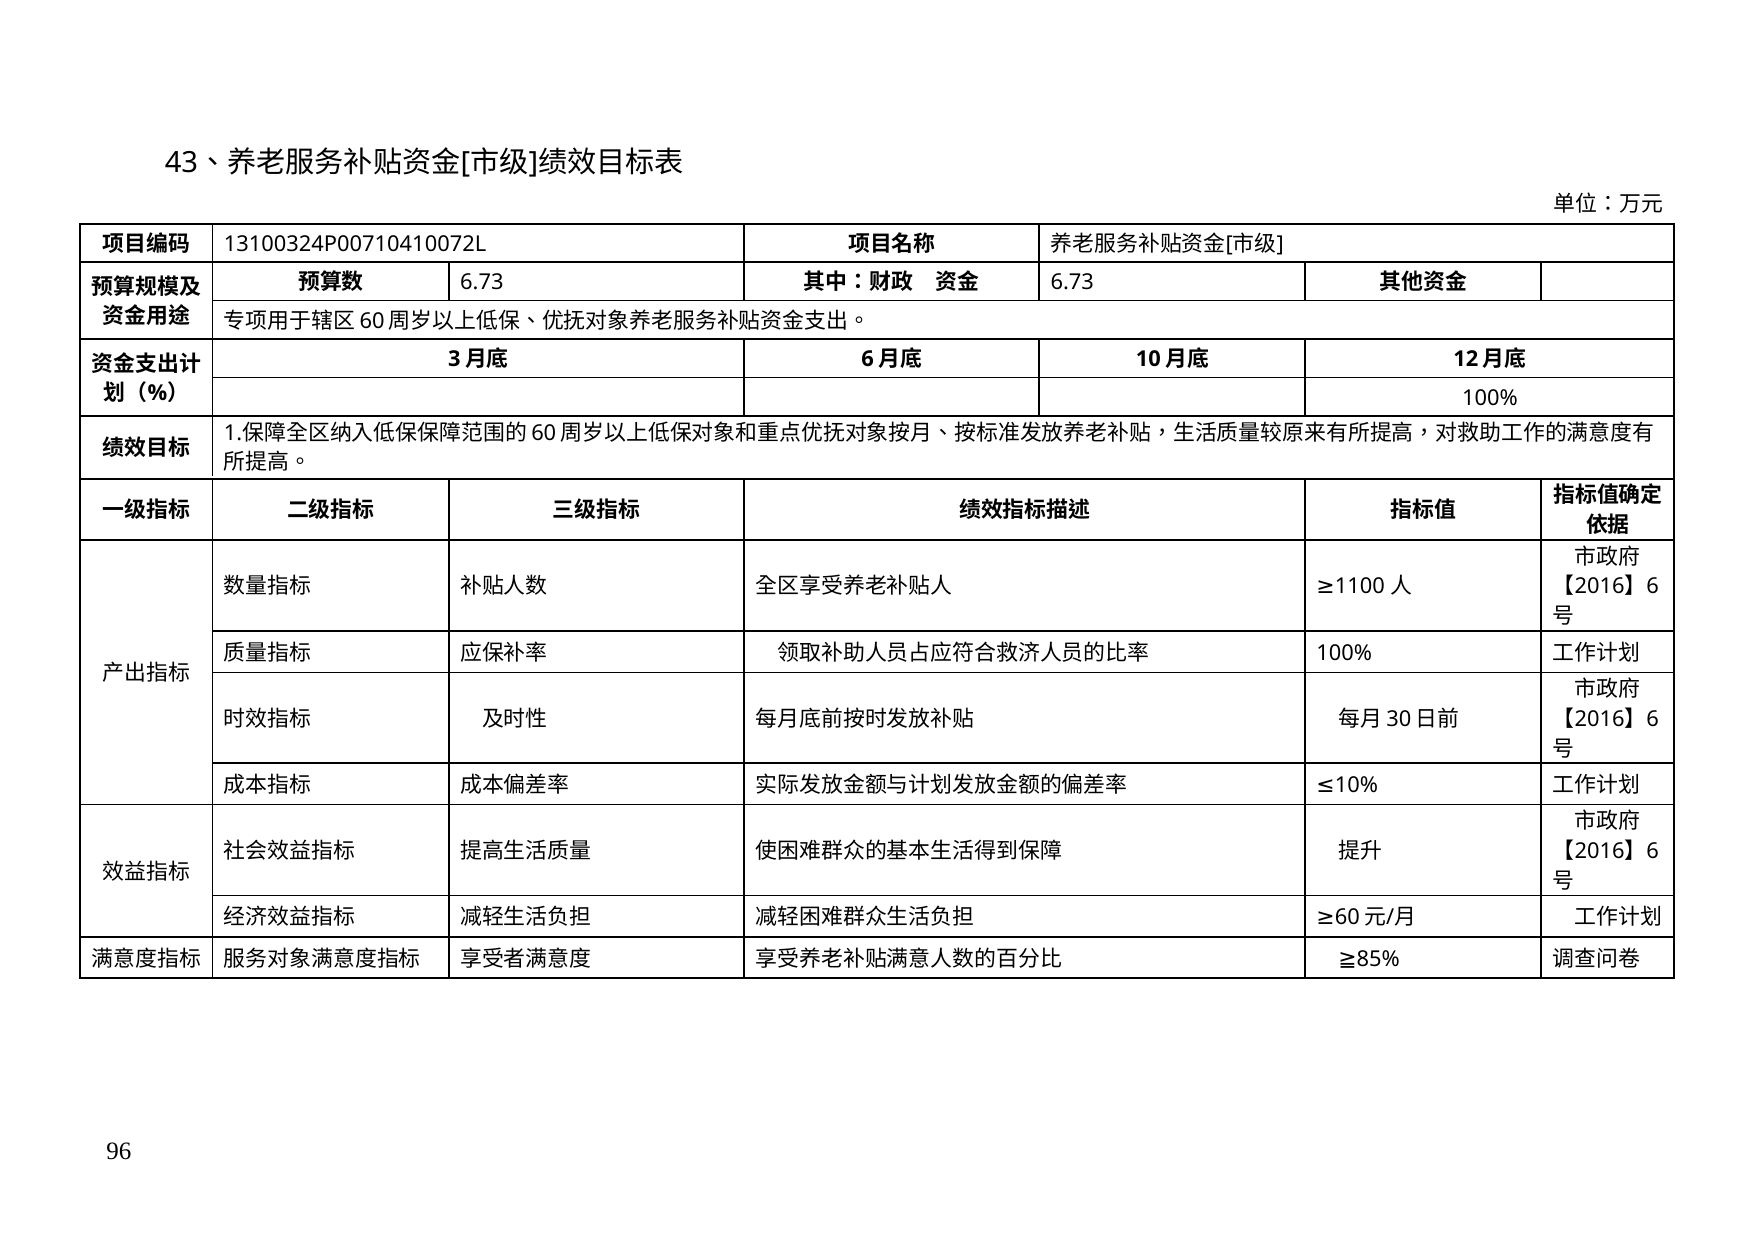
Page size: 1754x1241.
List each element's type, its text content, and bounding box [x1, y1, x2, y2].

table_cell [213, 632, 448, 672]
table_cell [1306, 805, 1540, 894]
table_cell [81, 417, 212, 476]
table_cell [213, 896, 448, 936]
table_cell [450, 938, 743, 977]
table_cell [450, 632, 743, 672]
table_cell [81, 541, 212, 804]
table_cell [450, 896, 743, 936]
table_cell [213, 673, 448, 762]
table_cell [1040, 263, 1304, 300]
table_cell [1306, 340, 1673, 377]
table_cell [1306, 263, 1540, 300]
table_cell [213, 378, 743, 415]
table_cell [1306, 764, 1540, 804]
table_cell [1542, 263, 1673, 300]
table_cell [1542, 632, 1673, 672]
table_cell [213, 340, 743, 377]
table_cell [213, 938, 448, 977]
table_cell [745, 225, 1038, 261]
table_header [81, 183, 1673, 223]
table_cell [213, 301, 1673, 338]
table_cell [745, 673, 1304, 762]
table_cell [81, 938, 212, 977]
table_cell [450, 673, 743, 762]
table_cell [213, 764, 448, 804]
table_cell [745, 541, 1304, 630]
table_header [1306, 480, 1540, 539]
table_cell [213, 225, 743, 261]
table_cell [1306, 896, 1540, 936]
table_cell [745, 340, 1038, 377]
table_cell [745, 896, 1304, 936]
text 43、养老服务补贴资金[市级]绩效目标表 [106, 142, 1648, 181]
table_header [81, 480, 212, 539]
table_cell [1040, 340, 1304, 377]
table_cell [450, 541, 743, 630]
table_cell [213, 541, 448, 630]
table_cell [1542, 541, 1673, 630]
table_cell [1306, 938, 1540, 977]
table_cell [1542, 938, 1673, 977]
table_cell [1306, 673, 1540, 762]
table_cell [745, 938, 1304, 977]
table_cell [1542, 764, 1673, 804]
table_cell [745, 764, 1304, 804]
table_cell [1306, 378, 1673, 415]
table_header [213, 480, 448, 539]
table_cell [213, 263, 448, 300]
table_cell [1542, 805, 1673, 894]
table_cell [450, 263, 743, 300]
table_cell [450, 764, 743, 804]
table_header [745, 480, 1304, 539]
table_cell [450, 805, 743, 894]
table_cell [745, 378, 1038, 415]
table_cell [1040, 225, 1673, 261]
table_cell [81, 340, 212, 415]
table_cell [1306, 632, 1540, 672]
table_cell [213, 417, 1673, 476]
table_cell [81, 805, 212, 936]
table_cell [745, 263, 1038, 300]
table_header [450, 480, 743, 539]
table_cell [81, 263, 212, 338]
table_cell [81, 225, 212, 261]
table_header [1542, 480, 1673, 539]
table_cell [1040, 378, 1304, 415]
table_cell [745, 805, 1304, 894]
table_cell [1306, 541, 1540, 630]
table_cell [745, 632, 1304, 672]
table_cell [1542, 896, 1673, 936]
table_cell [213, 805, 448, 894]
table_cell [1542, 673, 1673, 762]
